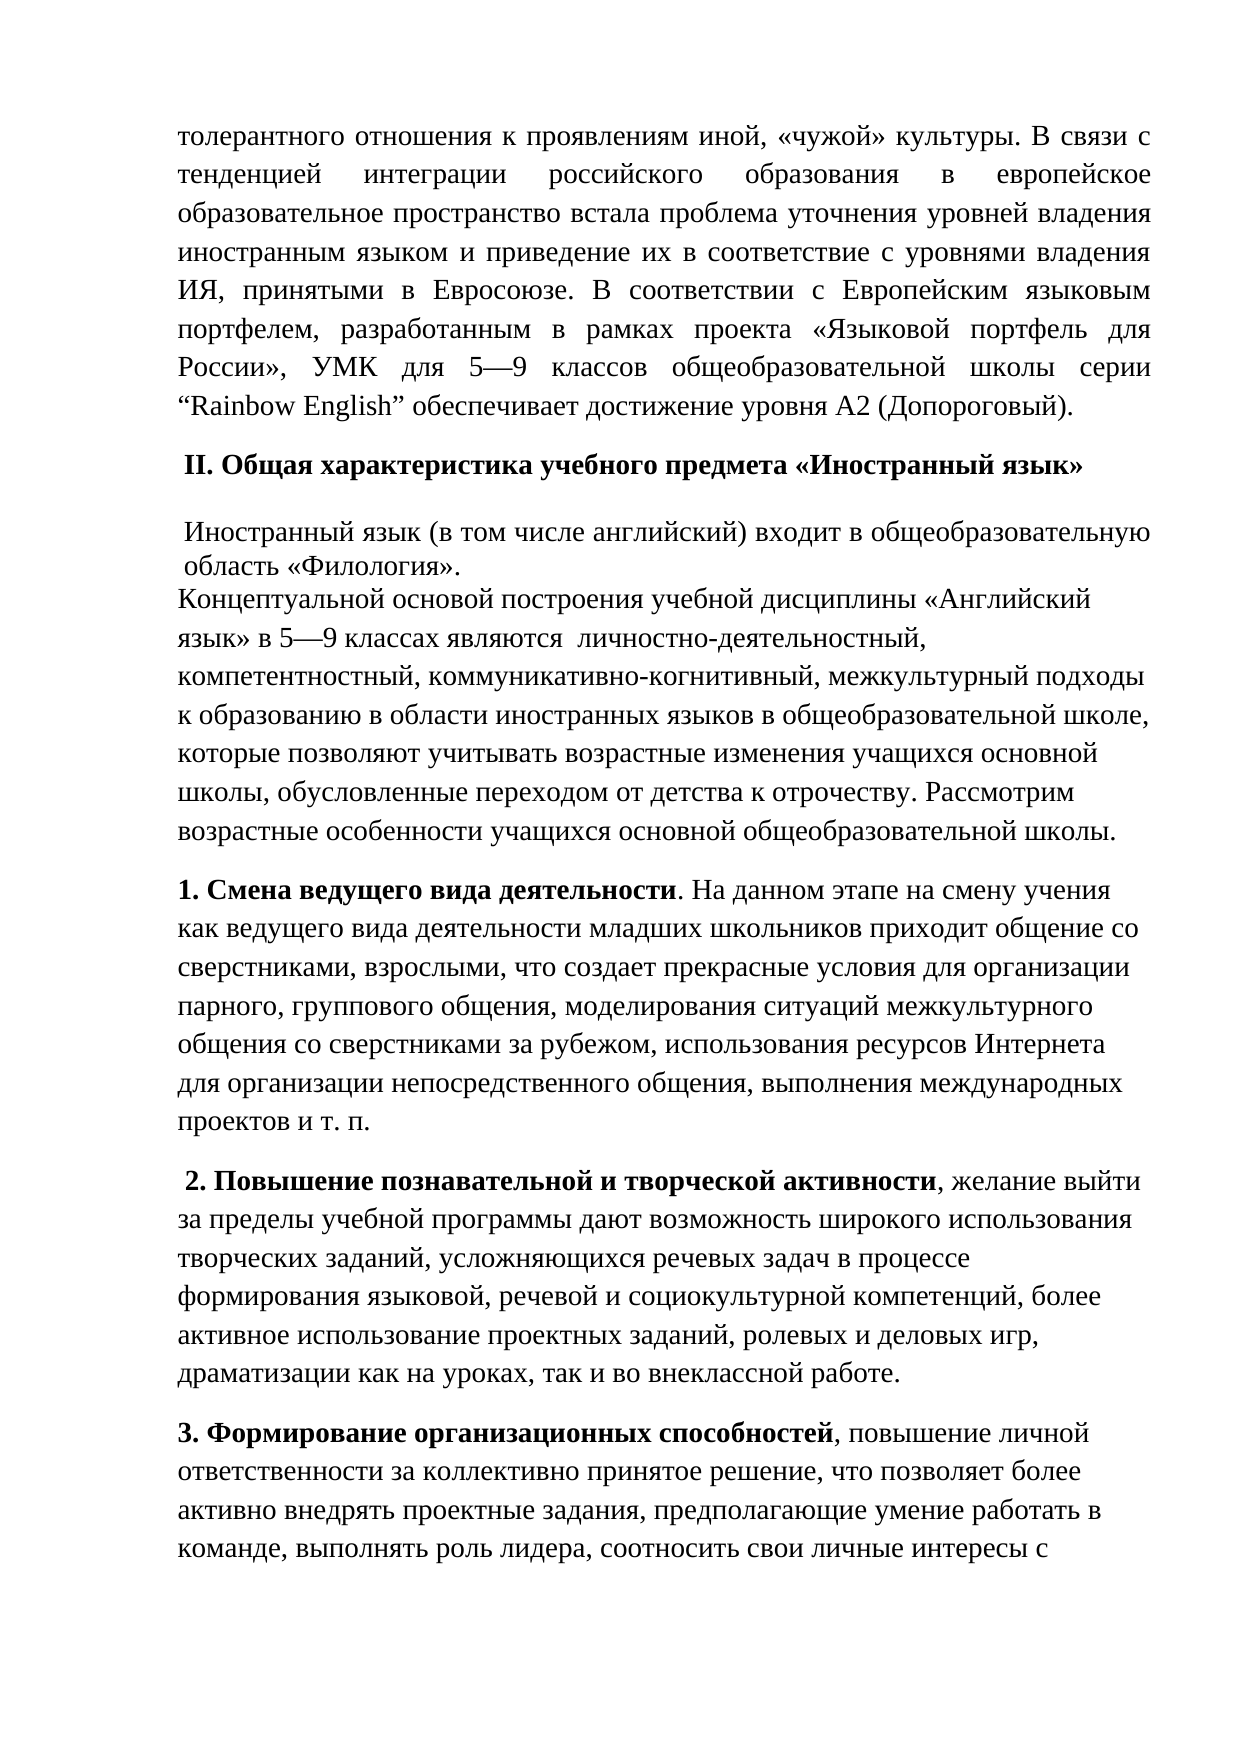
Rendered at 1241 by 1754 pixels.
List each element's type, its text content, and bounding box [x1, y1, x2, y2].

text 2. Повышение познавательной и творческой активности, желание выйти за пределы учебной программы дают возможность широкого использования творческих заданий, усложняющихся речевых задач в процессе формирования языковой, речевой и социокультурной компетенций, более активное использование проектных заданий, ролевых и деловых игр, драматизации как на уроках, так и во внеклассной работе. [177, 1163, 1152, 1389]
text II. Общая характеристика учебного предмета «Иностранный язык» [183, 447, 1152, 481]
text Концептуальной основой построения учебной дисциплины «Английский язык» в 5—9 классах являются личностно-деятельностный, компетентностный, коммуникативно-когнитивный, межкультурный подходы к образованию в области иностранных языков в общеобразовательной школе, которые позволяют учитывать возрастные изменения учащихся основной школы, обусловленные переходом от детства к отрочеству. Рассмотрим возрастные особенности учащихся основной общеобразовательной школы. [177, 581, 1152, 846]
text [177, 1415, 1152, 1564]
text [177, 118, 1152, 421]
text Иностранный язык (в том числе английский) входит в общеобразовательную область «Филология». [183, 514, 1152, 581]
text 1. Смена ведущего вида деятельности. На данном этапе на смену учения как ведущего вида деятельности младших школьников приходит общение со сверстниками, взрослыми, что создает прекрасные условия для организации парного, группового общения, моделирования ситуаций межкультурного общения со сверстниками за рубежом, использования ресурсов Интернета для организации непосредственного общения, выполнения международных проектов и т. п. [177, 872, 1152, 1137]
